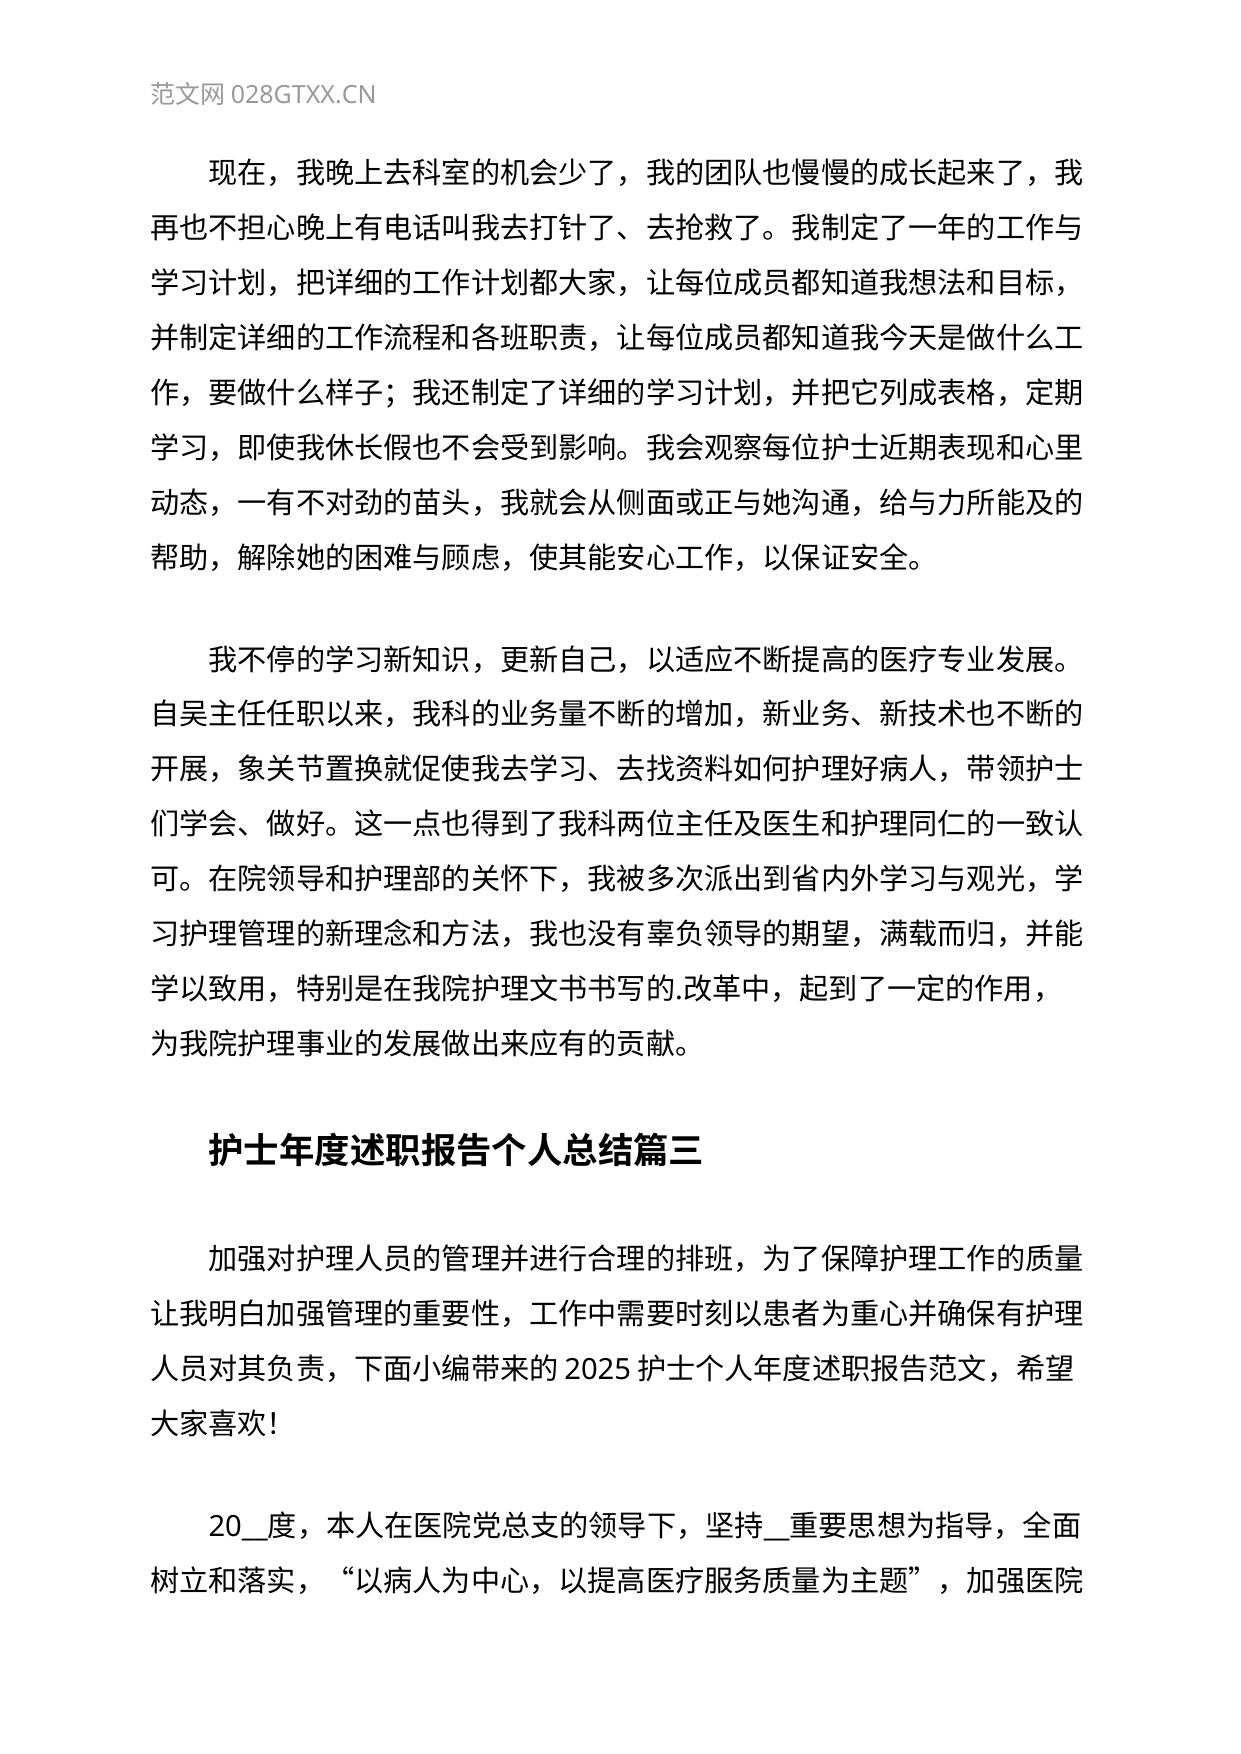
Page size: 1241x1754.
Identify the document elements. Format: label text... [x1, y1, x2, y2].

text 我不停的学习新知识，更新自己，以适应不断提高的医疗专业发展。自吴主任任职以来，我科的业务量不断的增加，新业务、新技术也不断的开展，象关节置换就促使我去学习、去找资料如何护理好病人，带领护士们学会、做好。这一点也得到了我科两位主任及医生和护理同仁的一致认可。在院领导和护理部的关怀下，我被多次派出到省内外学习与观光，学习护理管理的新理念和方法，我也没有辜负领导的期望，满载而归，并能学以致用，特别是在我院护理文书书写的.改革中，起到了一定的作用，为我院护理事业的发展做出来应有的贡献。 [150, 636, 1090, 1063]
text 加强对护理人员的管理并进行合理的排班，为了保障护理工作的质量让我明白加强管理的重要性，工作中需要时刻以患者为重心并确保有护理人员对其负责，下面小编带来的2025护士个人年度述职报告范文，希望大家喜欢！ [150, 1236, 1090, 1443]
text 护士年度述职报告个人总结篇三 [150, 1122, 1090, 1173]
text 现在，我晚上去科室的机会少了，我的团队也慢慢的成长起来了，我再也不担心晚上有电话叫我去打针了、去抢救了。我制定了一年的工作与学习计划，把详细的工作计划都大家，让每位成员都知道我想法和目标，并制定详细的工作流程和各班职责，让每位成员都知道我今天是做什么工作，要做什么样子；我还制定了详细的学习计划，并把它列成表格，定期学习，即使我休长假也不会受到影响。我会观察每位护士近期表现和心里动态，一有不对劲的苗头，我就会从侧面或正与她沟通，给与力所能及的帮助，解除她的困难与顾虑，使其能安心工作，以保证安全。 [150, 150, 1090, 577]
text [150, 1502, 1090, 1599]
